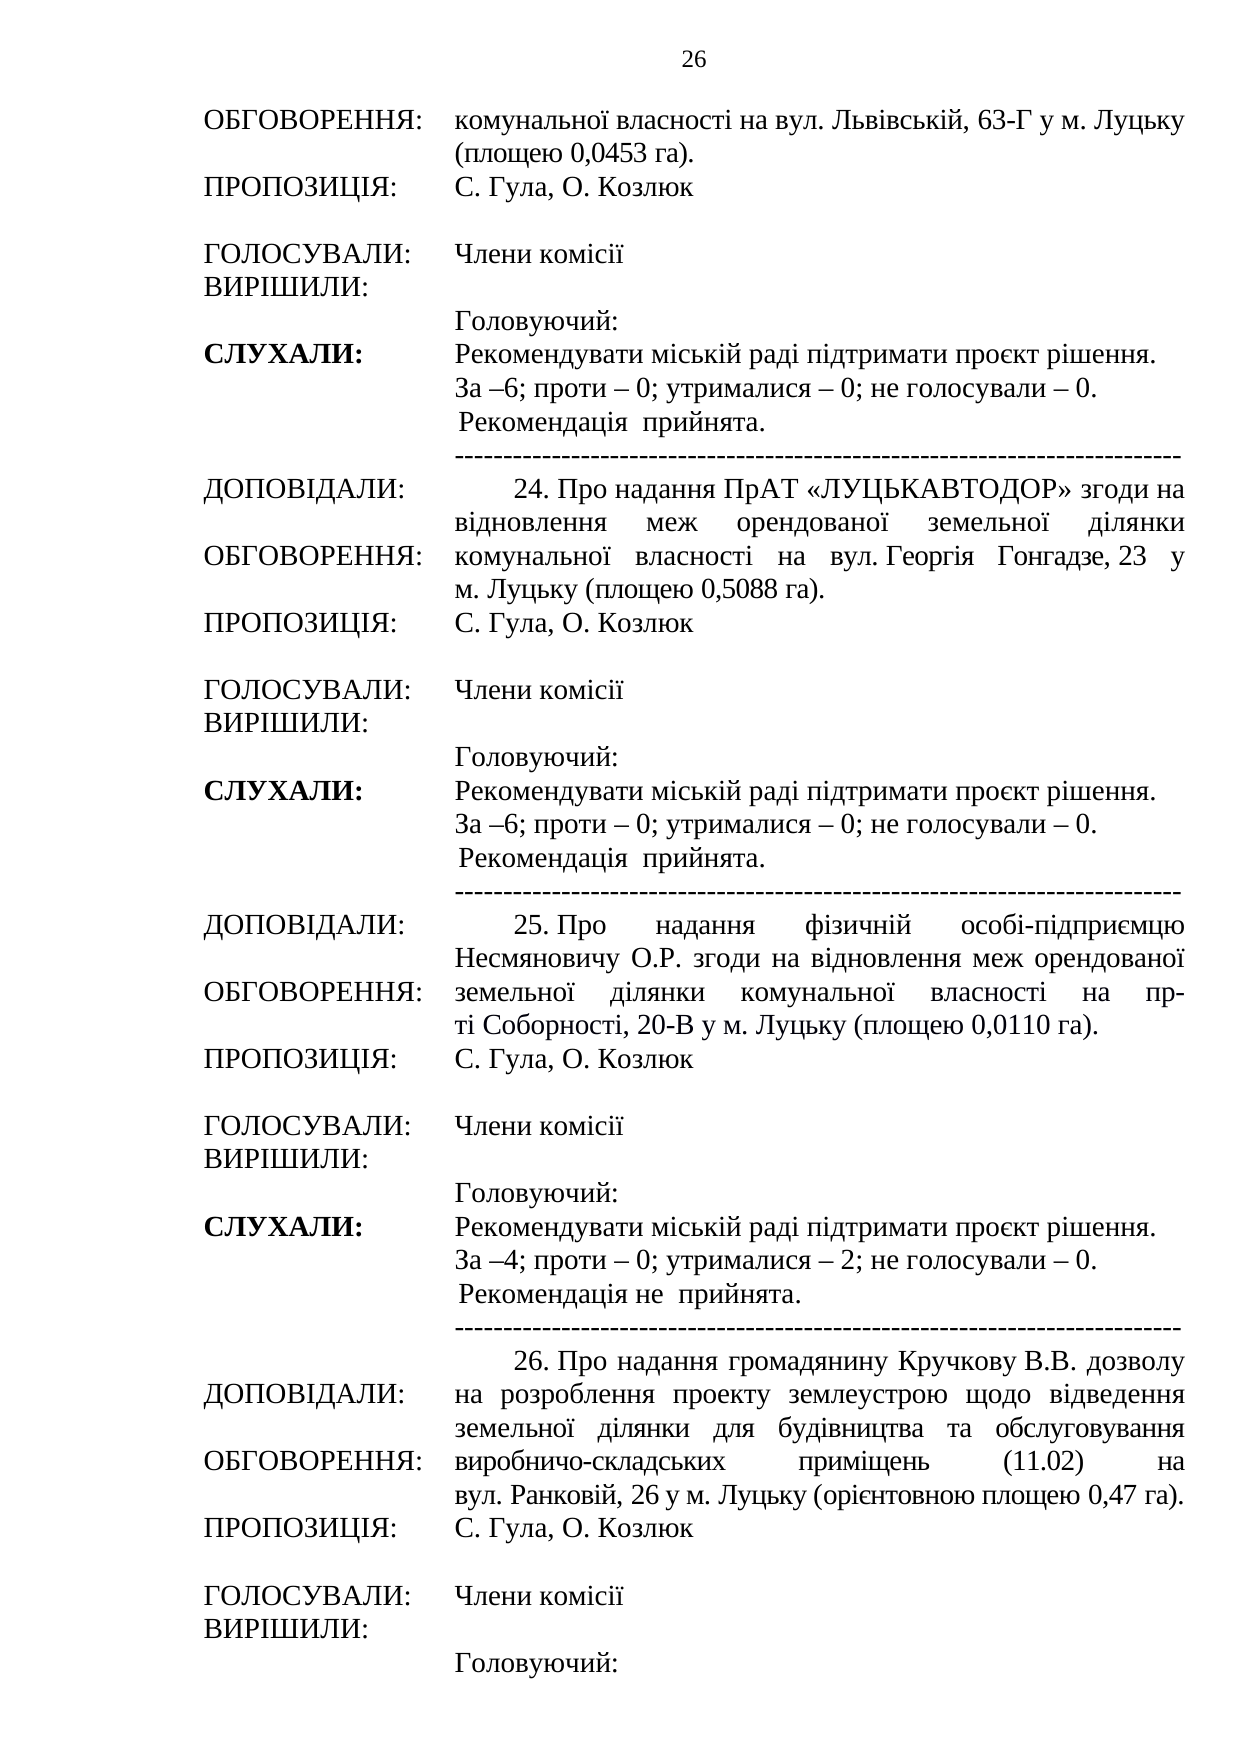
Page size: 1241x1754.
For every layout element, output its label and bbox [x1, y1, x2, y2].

table_cell [192, 102, 443, 1678]
table_cell [443, 102, 1196, 1678]
